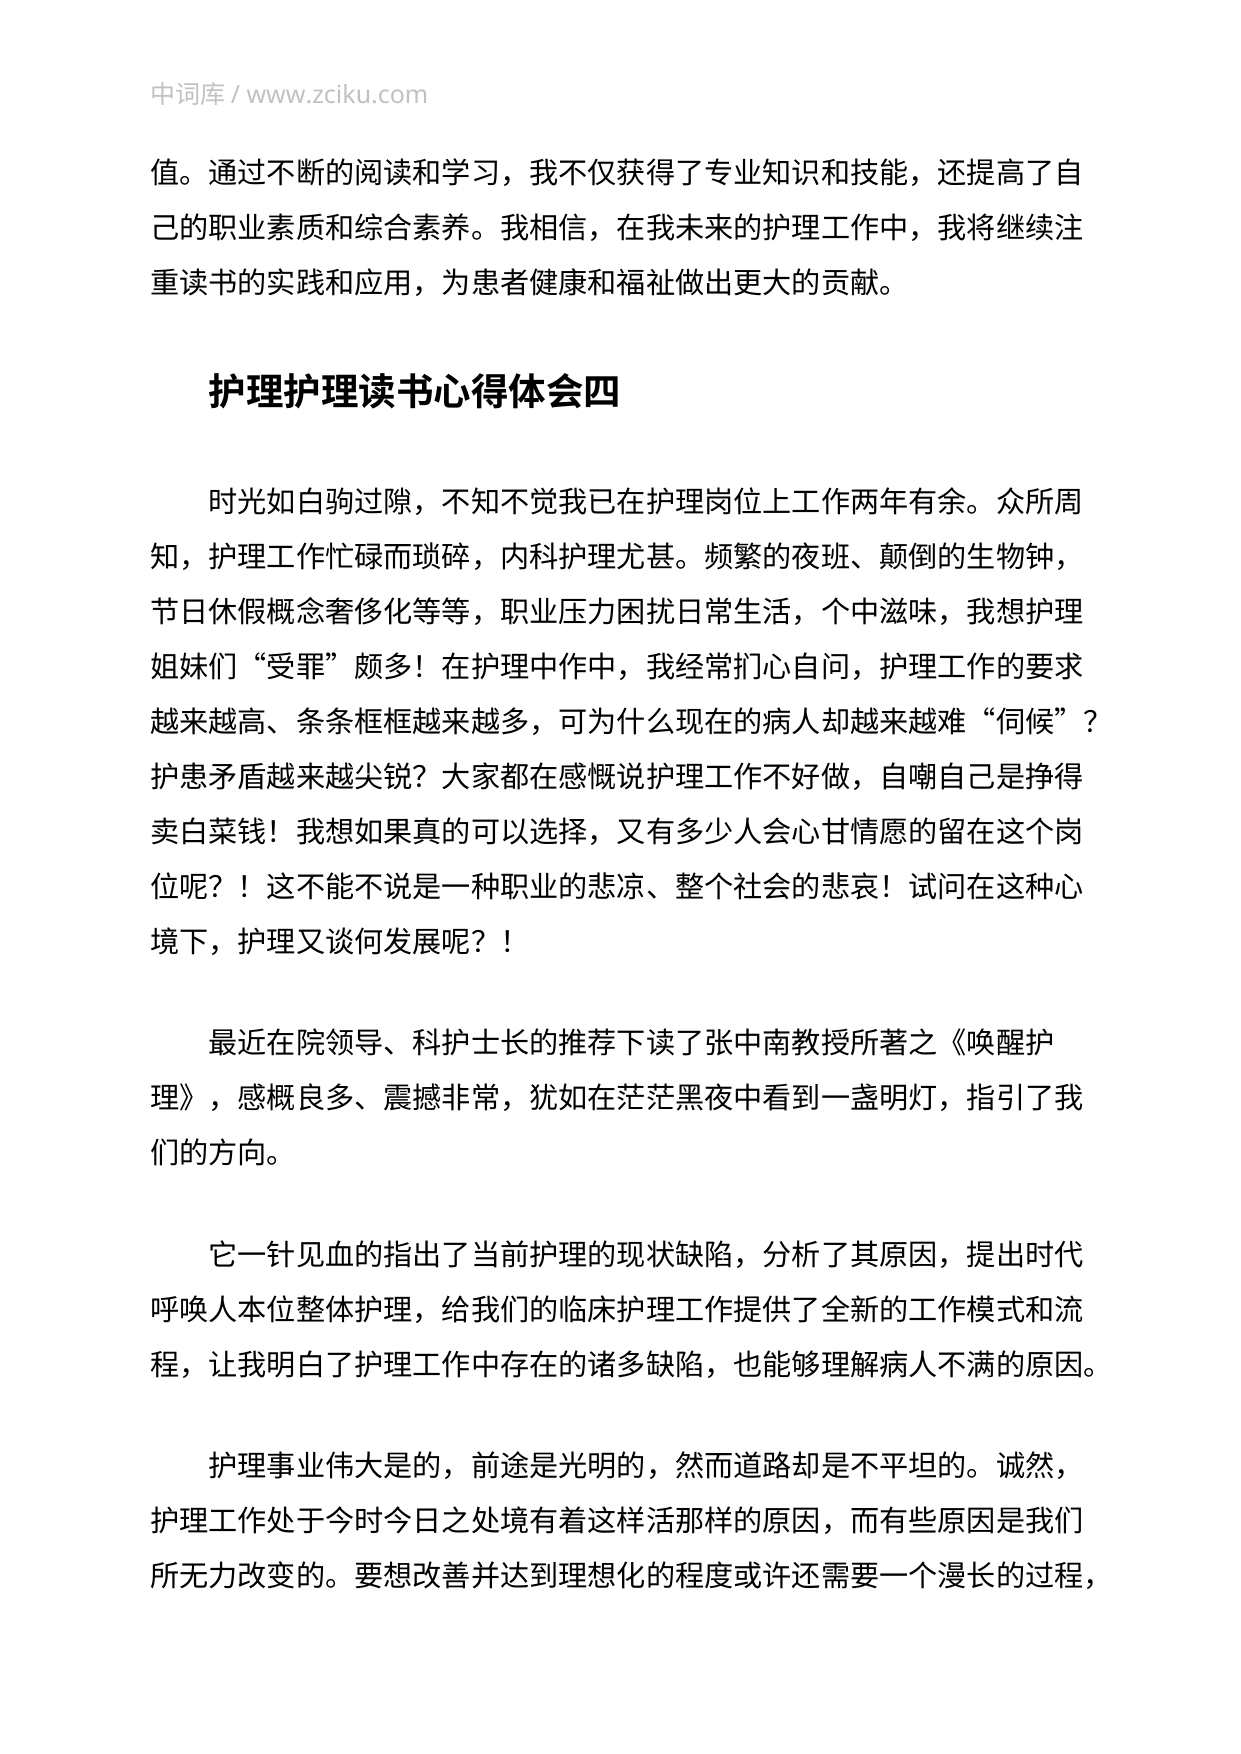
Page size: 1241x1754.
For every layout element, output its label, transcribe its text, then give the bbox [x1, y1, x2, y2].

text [150, 150, 1090, 302]
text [150, 1443, 1090, 1595]
text 护理护理读书心得体会四 [150, 362, 1090, 416]
text 最近在院领导、科护士长的推荐下读了张中南教授所著之《唤醒护理》，感概良多、震撼非常，犹如在茫茫黑夜中看到一盏明灯，指引了我们的方向。 [150, 1020, 1090, 1172]
text 它一针见血的指出了当前护理的现状缺陷，分析了其原因，提出时代呼唤人本位整体护理，给我们的临床护理工作提供了全新的工作模式和流程，让我明白了护理工作中存在的诸多缺陷，也能够理解病人不满的原因。 [150, 1231, 1090, 1383]
text 时光如白驹过隙，不知不觉我已在护理岗位上工作两年有余。众所周知，护理工作忙碌而琐碎，内科护理尤甚。频繁的夜班、颠倒的生物钟，节日休假概念奢侈化等等，职业压力困扰日常生活，个中滋味，我想护理姐妹们“受罪”颇多！在护理中作中，我经常扪心自问，护理工作的要求越来越高、条条框框越来越多，可为什么现在的病人却越来越难“伺候”？护患矛盾越来越尖锐？大家都在感慨说护理工作不好做，自嘲自己是挣得卖白菜钱！我想如果真的可以选择，又有多少人会心甘情愿的留在这个岗位呢？！这不能不说是一种职业的悲凉、整个社会的悲哀！试问在这种心境下，护理又谈何发展呢？！ [150, 479, 1090, 960]
